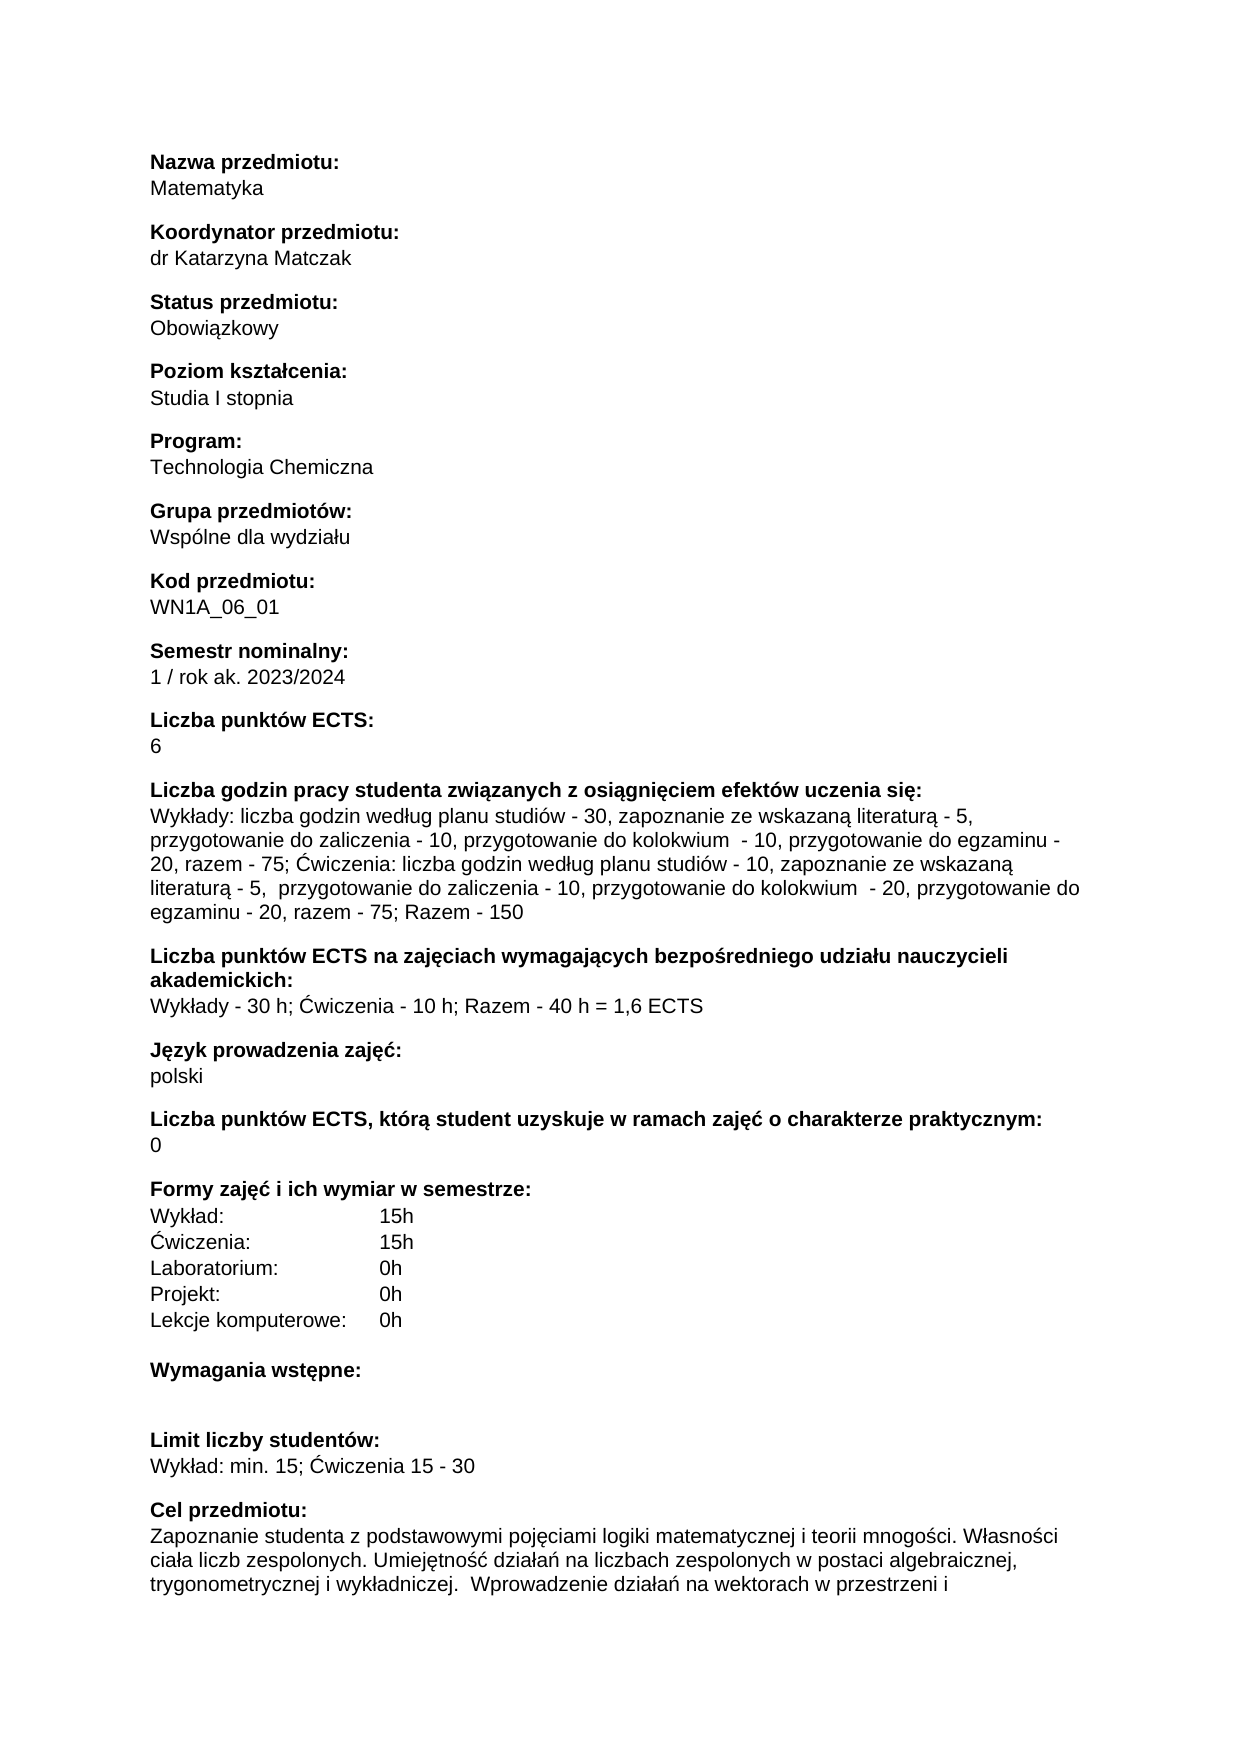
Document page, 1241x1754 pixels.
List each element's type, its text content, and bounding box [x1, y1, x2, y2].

text Studia I stopnia [150, 385, 1090, 409]
text Cel przedmiotu: [150, 1497, 1090, 1521]
text Wykłady - 30 h; Ćwiczenia - 10 h; Razem - 40 h = 1,6 ECTS [150, 994, 1090, 1018]
text WN1A_06_01 [150, 595, 1090, 619]
table_cell Laboratorium: [140, 1256, 367, 1280]
table_cell 0h [369, 1280, 597, 1306]
text Technologia Chemiczna [150, 455, 1090, 479]
text Status przedmiotu: [150, 289, 1090, 313]
text 6 [150, 734, 1090, 758]
text Wspólne dla wydziału [150, 525, 1090, 549]
table_cell Ćwiczenia: [140, 1230, 367, 1254]
text Poziom kształcenia: [150, 359, 1090, 383]
table_cell Lekcje komputerowe: [140, 1308, 367, 1332]
text Semestr nominalny: [150, 638, 1090, 662]
text polski [150, 1063, 1090, 1087]
table_cell 15h [369, 1228, 597, 1254]
text 0 [150, 1133, 1090, 1157]
text 1 / rok ak. 2023/2024 [150, 664, 1090, 688]
text Wykład: min. 15; Ćwiczenia 15 - 30 [150, 1454, 1090, 1478]
table_header 15h [369, 1204, 597, 1228]
text Nazwa przedmiotu: [150, 150, 1090, 174]
text Limit liczby studentów: [150, 1428, 1090, 1452]
text Program: [150, 429, 1090, 453]
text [150, 1523, 1090, 1595]
text Wymagania wstępne: [150, 1358, 1090, 1382]
text Formy zajęć i ich wymiar w semestrze: [150, 1177, 1090, 1201]
text Liczba godzin pracy studenta związanych z osiągnięciem efektów uczenia się: [150, 778, 1090, 802]
text Liczba punktów ECTS na zajęciach wymagających bezpośredniego udziału nauczycieli akademickich: [150, 944, 1090, 992]
text Matematyka [150, 176, 1090, 200]
table_cell 0h [369, 1306, 597, 1332]
text dr Katarzyna Matczak [150, 246, 1090, 270]
table_cell Projekt: [140, 1282, 367, 1306]
text Wykłady: liczba godzin według planu studiów - 30, zapoznanie ze wskazaną literaturą - 5, przygotowanie do zaliczenia - 10, przygotowanie do kolokwium - 10, przygotowanie do egzaminu - 20, razem - 75; Ćwiczenia: liczba godzin według planu studiów - 10, zapoznanie ze wskazaną literaturą - 5, przygotowanie do zaliczenia - 10, przygotowanie do kolokwium - 20, przygotowanie do egzaminu - 20, razem - 75; Razem - 150 [150, 804, 1090, 924]
table_header Wykład: [140, 1204, 367, 1228]
text Liczba punktów ECTS: [150, 708, 1090, 732]
text Język prowadzenia zajęć: [150, 1037, 1090, 1061]
text Koordynator przedmiotu: [150, 220, 1090, 244]
text Kod przedmiotu: [150, 569, 1090, 593]
text Grupa przedmiotów: [150, 499, 1090, 523]
text Obowiązkowy [150, 316, 1090, 339]
table_cell 0h [369, 1254, 597, 1280]
text Liczba punktów ECTS, którą student uzyskuje w ramach zajęć o charakterze praktycznym: [150, 1107, 1090, 1131]
